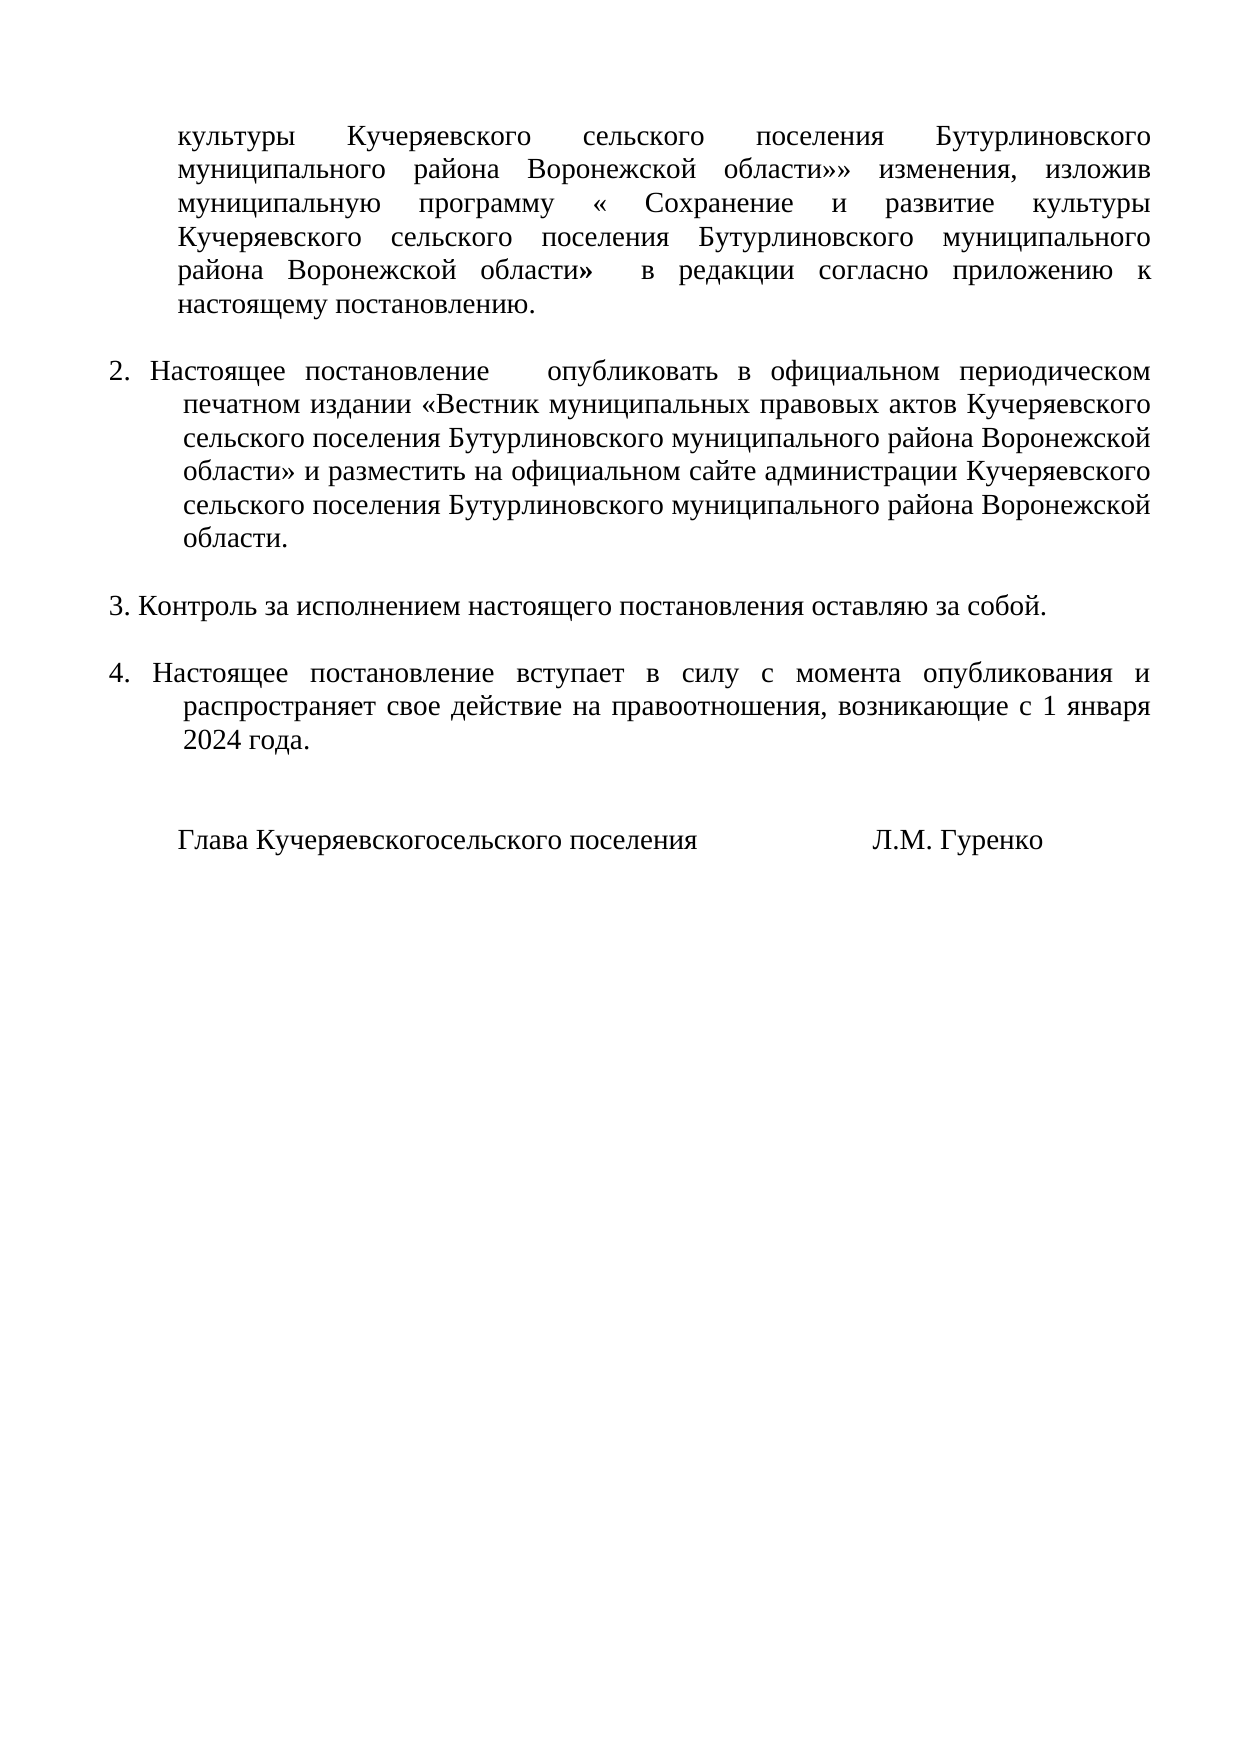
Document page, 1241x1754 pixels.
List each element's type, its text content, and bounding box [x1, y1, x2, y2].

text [177, 118, 1152, 319]
text 4. Настоящее постановление вступает в силу с момента опубликования и распространяет свое действие на правоотношения, возникающие с 1 января 2024 года. [109, 655, 1152, 755]
text 3. Контроль за исполнением настоящего постановления оставляю за собой. [109, 588, 1152, 621]
title Глава Кучеряевскогосельского поселения Л.М. Гуренко [177, 822, 1149, 856]
text 2. Настоящее постановление опубликовать в официальном периодическом печатном издании «Вестник муниципальных правовых актов Кучеряевского сельского поселения Бутурлиновского муниципального района Воронежской области» и разместить на официальном сайте администрации Кучеряевского сельского поселения Бутурлиновского муниципального района Воронежской области. [109, 353, 1152, 554]
